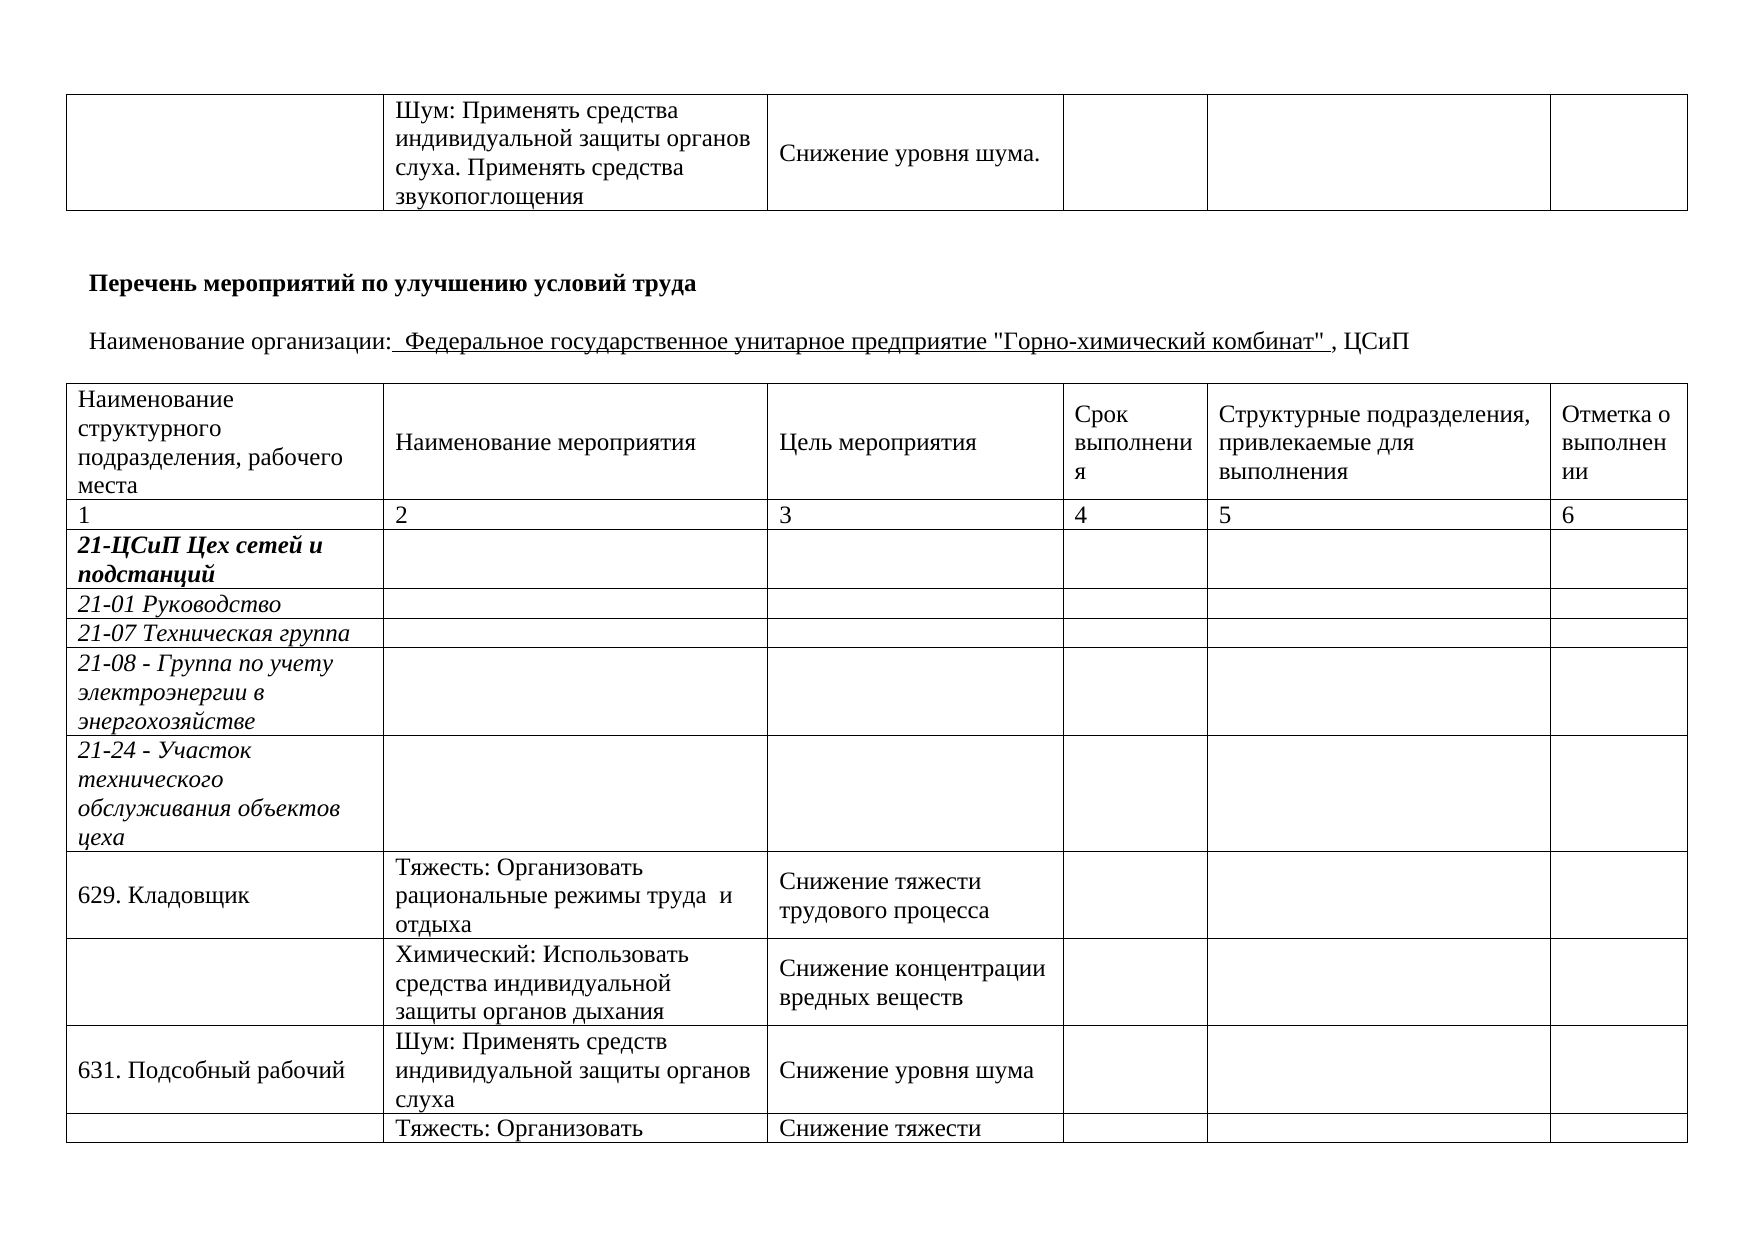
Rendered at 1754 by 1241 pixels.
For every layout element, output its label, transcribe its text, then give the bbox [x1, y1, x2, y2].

table_cell 631. Подсобный рабочий [67, 1026, 383, 1112]
table_cell 2 [384, 500, 767, 529]
table_cell 21-24 - Участок технического обслуживания объектов цеха [67, 736, 383, 851]
table_cell Снижение тяжести трудового процесса [768, 852, 1063, 938]
table_cell [1208, 589, 1550, 617]
table_cell [1064, 589, 1207, 617]
text Наименование организации: , ЦСиП [89, 326, 1665, 354]
table_cell [1208, 530, 1550, 588]
table_cell [384, 648, 767, 734]
table_header Отметка о выполнении [1551, 384, 1687, 499]
table_cell Шум: Применять средства индивидуальной защиты органов слуха. Применять средства звукопоглощения [384, 95, 767, 210]
table_header Цель мероприятия [768, 384, 1063, 499]
table_cell [1551, 530, 1687, 588]
table_cell [1208, 95, 1550, 210]
table_cell [384, 619, 767, 647]
table_cell 21-ЦСиП Цех сетей и подстанций [67, 530, 383, 588]
table_cell [1064, 619, 1207, 647]
table_cell 6 [1551, 500, 1687, 529]
table_cell [1208, 736, 1550, 851]
table_cell 3 [768, 500, 1063, 529]
table_cell [768, 619, 1063, 647]
table_cell [1064, 939, 1207, 1025]
table_cell 4 [1064, 500, 1207, 529]
table_cell [1064, 530, 1207, 588]
table_cell [1064, 95, 1207, 210]
table_cell 5 [1208, 500, 1550, 529]
table_cell 629. Кладовщик [67, 852, 383, 938]
table_cell [1208, 619, 1550, 647]
table_cell [1551, 852, 1687, 938]
table_cell Химический: Использовать средства индивидуальной защиты органов дыхания [384, 939, 767, 1025]
table_cell Шум: Применять средств индивидуальной защиты органов слуха [384, 1026, 767, 1112]
text Перечень мероприятий по улучшению условий труда [89, 268, 1665, 297]
table_cell [67, 1114, 383, 1142]
table_cell 21-01 Руководство [67, 589, 383, 617]
table_cell [1208, 1114, 1550, 1142]
table_cell [1551, 1114, 1687, 1142]
table_cell [1551, 619, 1687, 647]
table_cell [384, 589, 767, 617]
table_cell [768, 530, 1063, 588]
table_cell 21-08 - Группа по учету электроэнергии в энергохозяйстве [67, 648, 383, 734]
table_cell [1064, 736, 1207, 851]
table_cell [768, 1114, 1063, 1142]
table_cell [1551, 736, 1687, 851]
table_cell [1208, 648, 1550, 734]
table_cell Снижение уровня шума. [768, 95, 1063, 210]
table_cell Снижение концентрации вредных веществ [768, 939, 1063, 1025]
table_cell [1551, 939, 1687, 1025]
table_cell [1208, 1026, 1550, 1112]
table_cell [768, 736, 1063, 851]
table_cell [1551, 589, 1687, 617]
table_cell 21-07 Техническая группа [67, 619, 383, 647]
table_cell [768, 589, 1063, 617]
table_cell 1 [67, 500, 383, 529]
table_cell [1064, 1026, 1207, 1112]
table_cell Тяжесть: Организовать рациональные режимы труда и отдыха [384, 852, 767, 938]
table_header Срок выполнения [1064, 384, 1207, 499]
table_cell [1064, 648, 1207, 734]
table_cell [67, 939, 383, 1025]
table_cell [1064, 1114, 1207, 1142]
table_cell [1064, 852, 1207, 938]
table_cell [1551, 1026, 1687, 1112]
table_header Структурные подразделения, привлекаемые для выполнения [1208, 384, 1550, 499]
table_header Наименование структурного подразделения, рабочего места [67, 384, 383, 499]
table_cell [1551, 95, 1687, 210]
table_cell Снижение уровня шума [768, 1026, 1063, 1112]
table_cell [1208, 852, 1550, 938]
table_header Наименование мероприятия [384, 384, 767, 499]
table_cell [67, 95, 383, 210]
table_cell [384, 530, 767, 588]
table_cell [1208, 939, 1550, 1025]
table_cell [384, 736, 767, 851]
table_cell [1551, 648, 1687, 734]
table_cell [384, 1114, 767, 1142]
table_cell [768, 648, 1063, 734]
